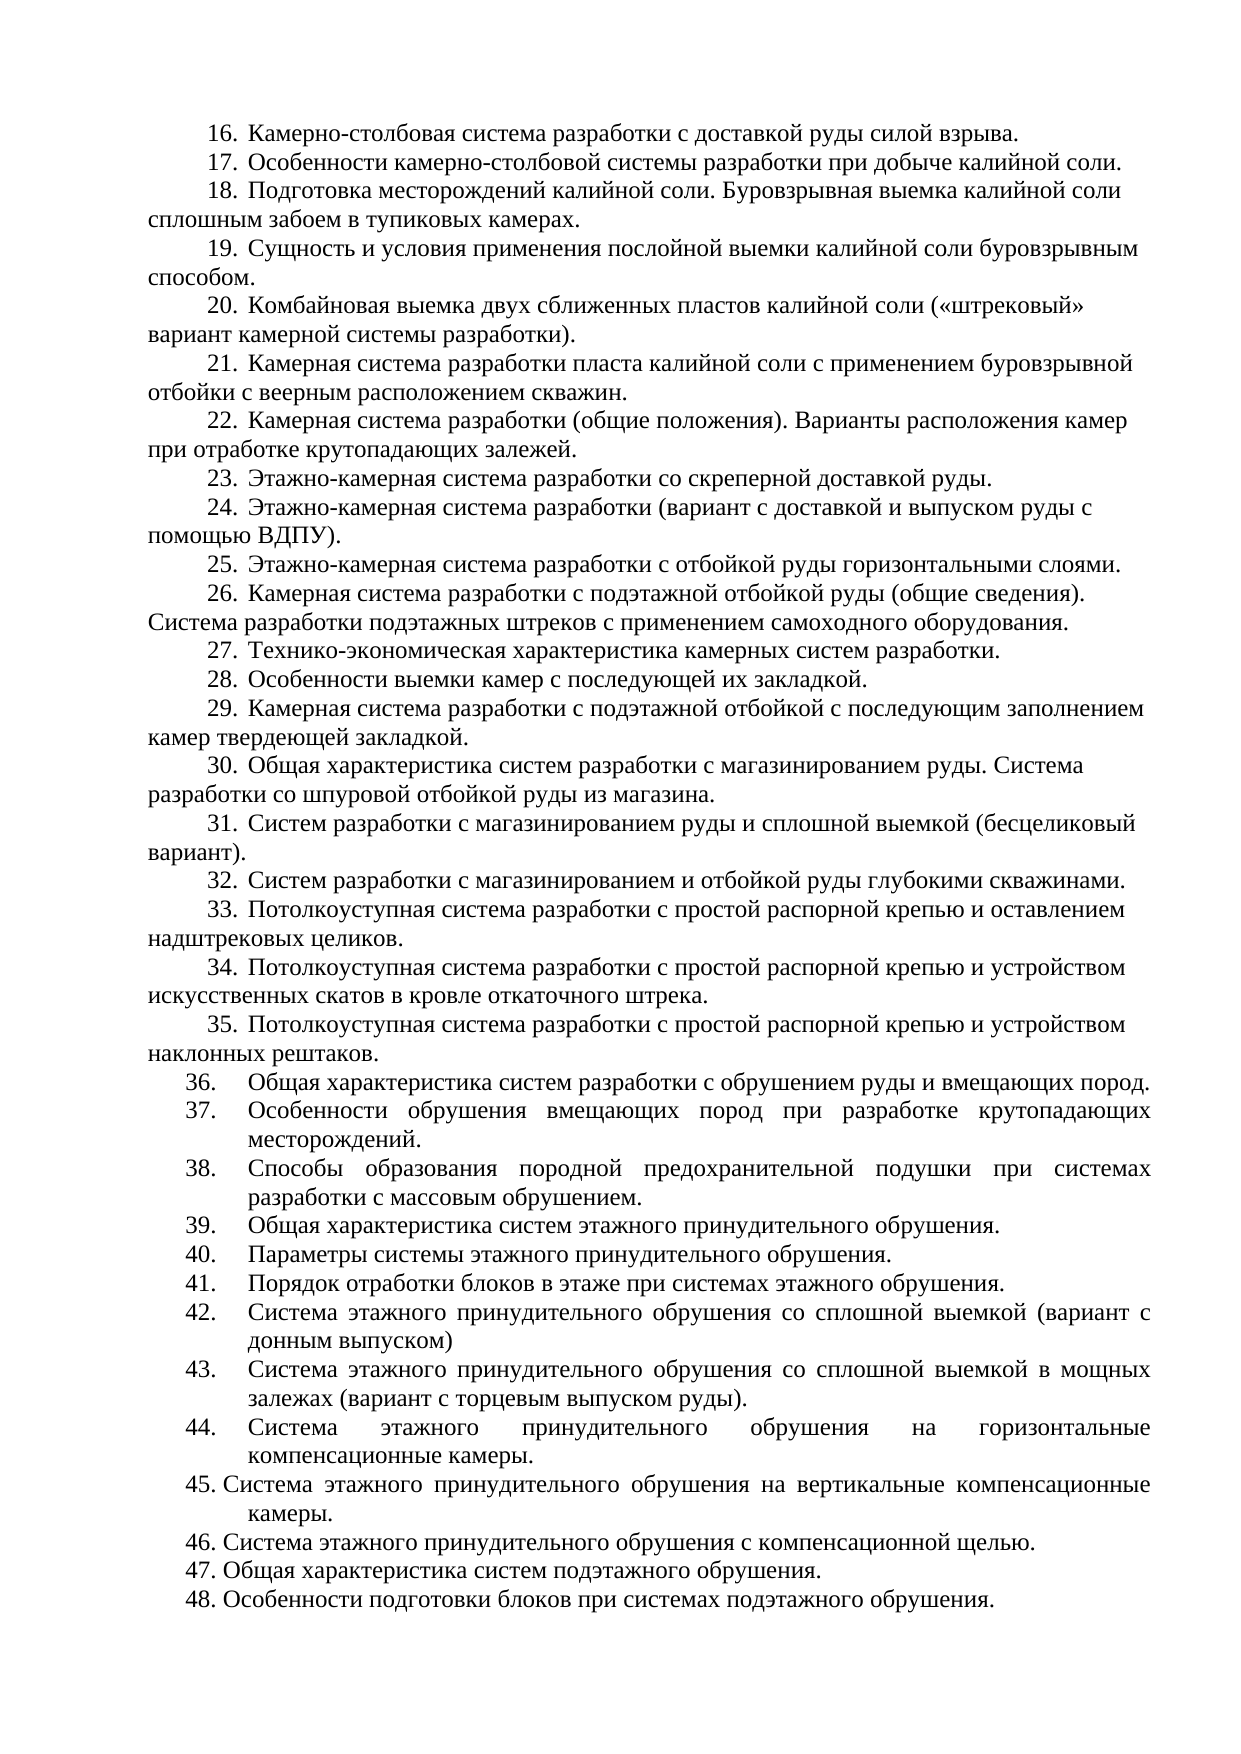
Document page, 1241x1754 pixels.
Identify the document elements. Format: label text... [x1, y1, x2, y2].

list Общая характеристика систем разработки с магазинированием руды. Система разработки со шпуровой отбойкой руды из магазина. [148, 751, 1152, 808]
list Этажно-камерная система разработки (вариант с доставкой и выпуском руды с помощью ВДПУ). [148, 492, 1152, 549]
list Способы образования породной предохранительной подушки при системах разработки с массовым обрушением. [185, 1153, 1152, 1211]
list Камерная система разработки с подэтажной отбойкой с последующим заполнением камер твердеющей закладкой. [148, 693, 1152, 751]
list Система этажного принудительного обрушения со сплошной выемкой (вариант с донным выпуском) [185, 1297, 1152, 1354]
list Особенности выемки камер с последующей их закладкой. [148, 664, 1152, 693]
list Этажно-камерная система разработки с отбойкой руды горизонтальными слоями. [148, 549, 1152, 578]
list Камерная система разработки (общие положения). Варианты расположения камер при отработке крутопадающих залежей. [148, 406, 1152, 463]
list Сущность и условия применения послойной выемки калийной соли буровзрывным способом. [148, 233, 1152, 291]
list Система этажного принудительного обрушения со сплошной выемкой в мощных залежах (вариант с торцевым выпуском руды). [185, 1354, 1152, 1412]
list Общая характеристика систем разработки с обрушением руды и вмещающих пород. [185, 1067, 1152, 1096]
list Особенности подготовки блоков при системах подэтажного обрушения. [185, 1584, 1152, 1613]
list Камерная система разработки пласта калийной соли с применением буровзрывной отбойки с веерным расположением скважин. [148, 348, 1152, 406]
list Камерно-столбовая система разработки с доставкой руды силой взрыва. [148, 118, 1152, 147]
list Параметры системы этажного принудительного обрушения. [185, 1239, 1152, 1268]
list Подготовка месторождений калийной соли. Буровзрывная выемка калийной соли сплошным забоем в тупиковых камерах. [148, 176, 1152, 233]
list Порядок отработки блоков в этаже при системах этажного обрушения. [185, 1268, 1152, 1297]
list Потолкоуступная система разработки с простой распорной крепью и оставлением надштрековых целиков. [148, 894, 1152, 952]
list Комбайновая выемка двух сближенных пластов калийной соли («штрековый» вариант камерной системы разработки). [148, 291, 1152, 348]
list Систем разработки с магазинированием руды и сплошной выемкой (бесцеликовый вариант). [148, 808, 1152, 866]
list Этажно-камерная система разработки со скреперной доставкой руды. [148, 463, 1152, 492]
list Общая характеристика систем этажного принудительного обрушения. [185, 1211, 1152, 1239]
list Технико-экономическая характеристика камерных систем разработки. [148, 636, 1152, 664]
list Особенности обрушения вмещающих пород при разработке крутопадающих месторождений. [185, 1096, 1152, 1153]
list Система этажного принудительного обрушения на вертикальные компенсационные камеры. [185, 1469, 1152, 1527]
list Система этажного принудительного обрушения с компенсационной щелью. [185, 1527, 1152, 1556]
list Потолкоуступная система разработки с простой распорной крепью и устройством искусственных скатов в кровле откаточного штрека. [148, 952, 1152, 1009]
list Потолкоуступная система разработки с простой распорной крепью и устройством наклонных рештаков. [148, 1009, 1152, 1067]
list Камерная система разработки с подэтажной отбойкой руды (общие сведения). Система разработки подэтажных штреков с применением самоходного оборудования. [148, 578, 1152, 636]
list Система этажного принудительного обрушения на горизонтальные компенсационные камеры. [185, 1412, 1152, 1469]
list Систем разработки с магазинированием и отбойкой руды глубокими скважинами. [148, 866, 1152, 894]
list Общая характеристика систем подэтажного обрушения. [185, 1556, 1152, 1584]
list Особенности камерно-столбовой системы разработки при добыче калийной соли. [148, 147, 1152, 176]
